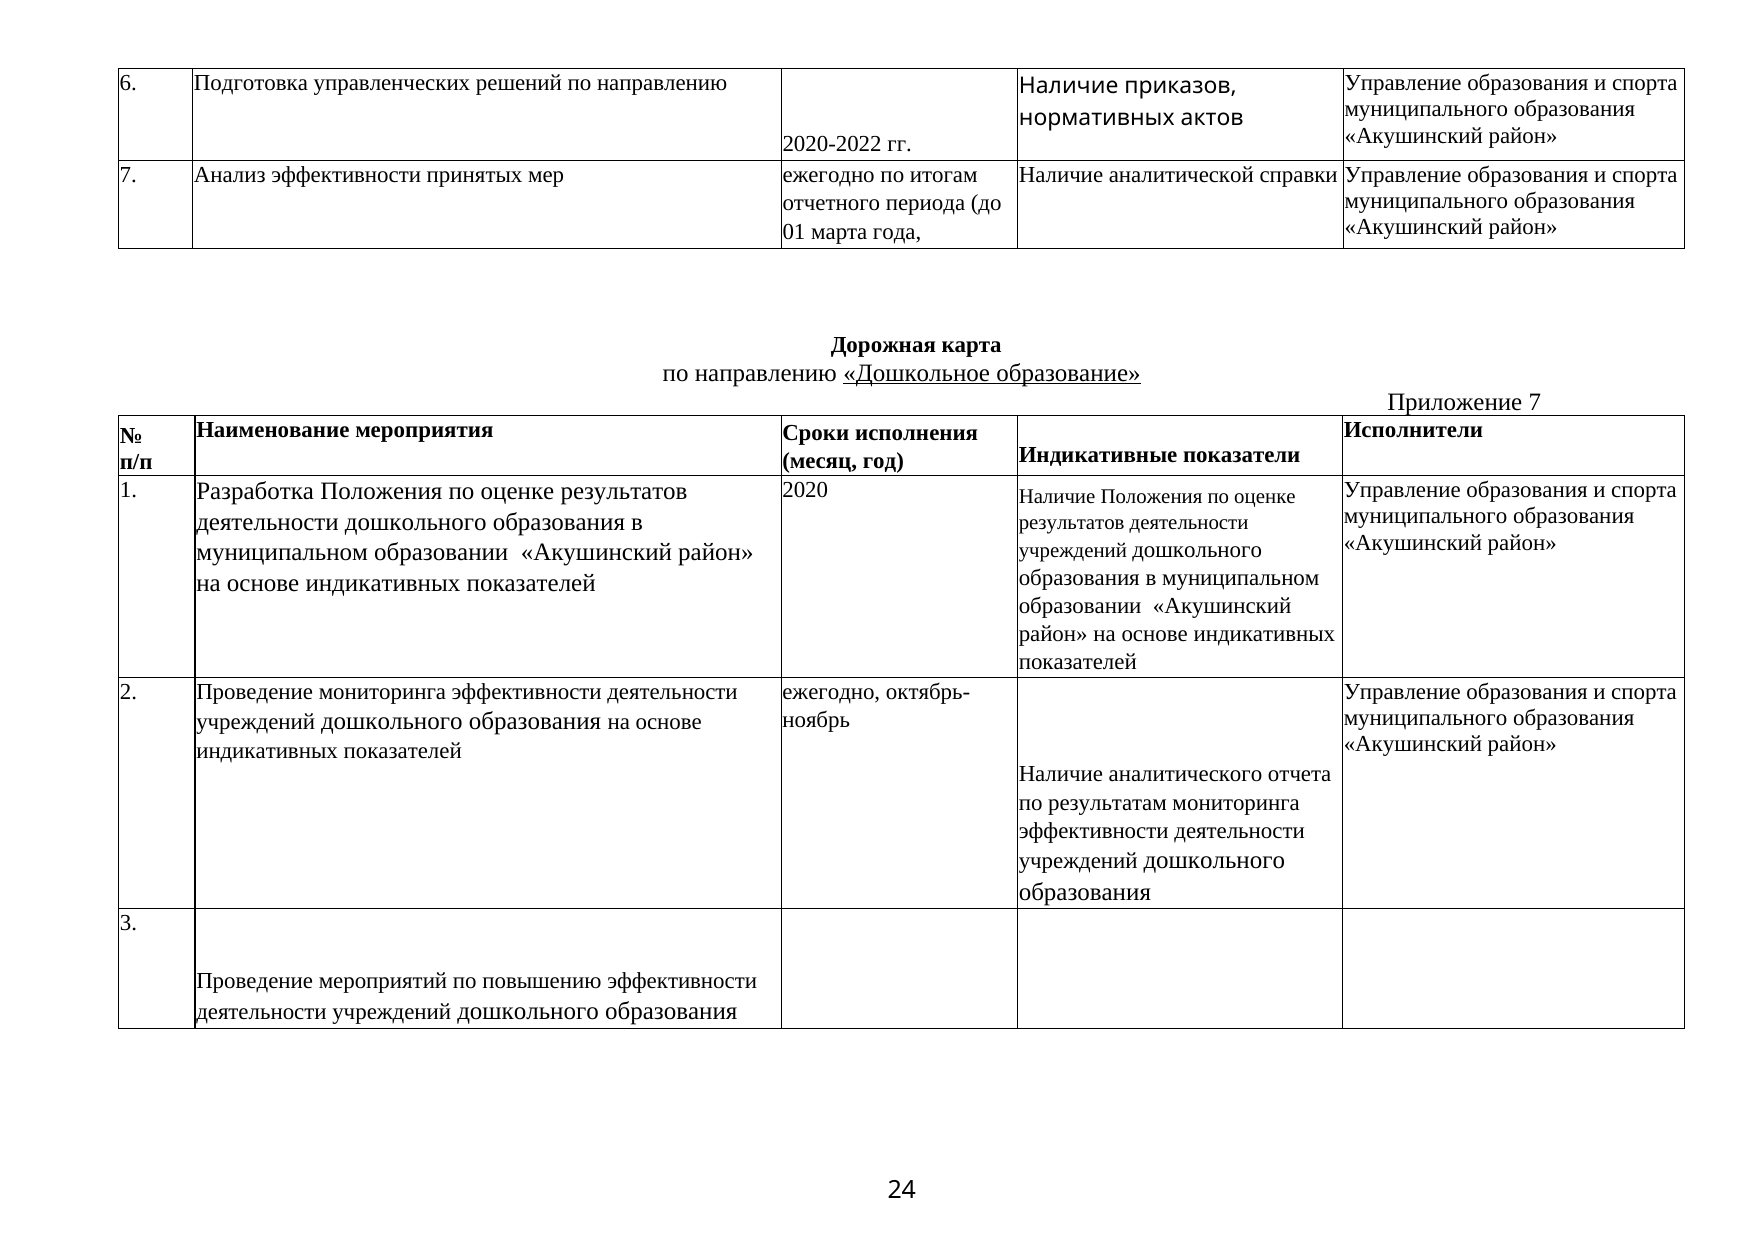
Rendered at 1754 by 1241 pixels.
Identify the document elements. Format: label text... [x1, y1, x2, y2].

table_cell Проведение мониторинга эффективности деятельности учреждений дошкольного образования на основе индикативных показателей [196, 678, 781, 908]
table_cell [782, 909, 1017, 1028]
table_cell Разработка Положения по оценке результатов деятельности дошкольного образования в муниципальном образовании «Акушинский район» на основе индикативных показателей [196, 476, 781, 677]
table_cell 3. [119, 909, 194, 1028]
table_cell Проведение мероприятий по повышению эффективности деятельности учреждений дошкольного образования [196, 909, 781, 1028]
table_header Индикативные показатели [1018, 416, 1342, 475]
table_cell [1344, 69, 1684, 160]
text Приложение 7 [111, 387, 1692, 415]
table_cell ежегодно по итогам отчетного периода (до 01 марта года, следующего за отчетным) 2020-2022 гг. [782, 161, 1017, 248]
table_cell 2020 [782, 476, 1017, 677]
text по направлению «Дошкольное образование» [111, 358, 1692, 387]
table_cell 7. [119, 161, 192, 248]
text Дорожная карта [111, 331, 1692, 358]
table_cell ежегодно, октябрь-ноябрь [782, 678, 1017, 908]
table_cell Наличие приказов, нормативных актов [1018, 69, 1343, 160]
table_cell Управление образования и спорта муниципального образования «Акушинский район» [1344, 161, 1684, 248]
table_cell Наличие Положения по оценке результатов деятельности учреждений дошкольного образования в муниципальном образовании «Акушинский район» на основе индикативных показателей [1018, 476, 1342, 677]
table_header Наименование мероприятия [196, 416, 781, 475]
table_cell 2020-2022 гг. [782, 69, 1017, 160]
table_cell 1. [119, 476, 194, 677]
table_cell [1343, 909, 1684, 1028]
table_cell Управление образования и спорта муниципального образования «Акушинский район» [1343, 476, 1684, 677]
table_cell Управление образования и спорта муниципального образования «Акушинский район» [1343, 678, 1684, 908]
table_cell 6. [119, 69, 192, 160]
table_header Исполнители [1343, 416, 1684, 475]
table_cell Наличие аналитической справки [1018, 161, 1343, 248]
table_header № п/п [119, 416, 194, 475]
table_cell Наличие аналитического отчета по результатам мониторинга эффективности деятельности учреждений дошкольного образования [1018, 678, 1342, 908]
table_header Сроки исполнения (месяц, год) [782, 416, 1017, 475]
table_cell Анализ эффективности принятых мер [193, 161, 781, 248]
table_cell [1018, 909, 1342, 1028]
table_cell 2. [119, 678, 194, 908]
table_cell Подготовка управленческих решений по направлению [193, 69, 781, 160]
